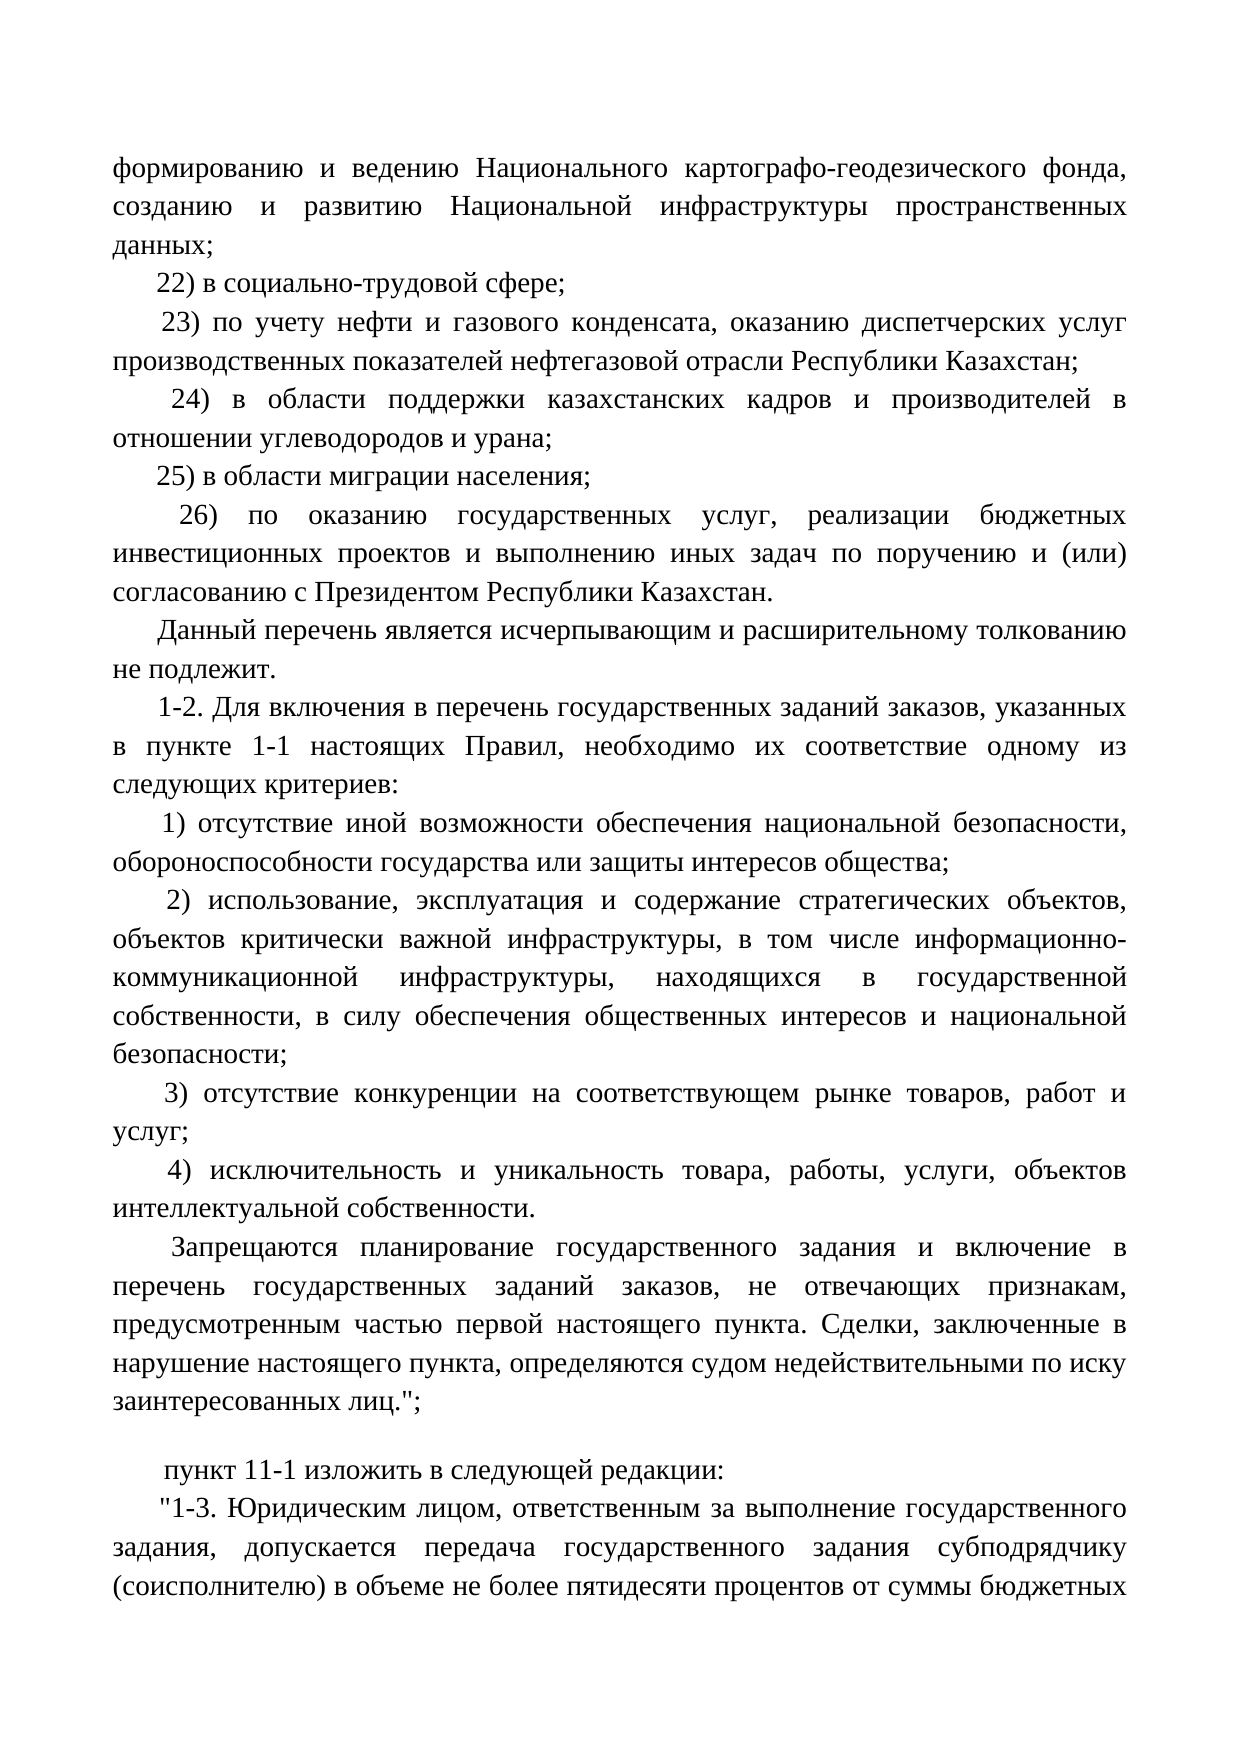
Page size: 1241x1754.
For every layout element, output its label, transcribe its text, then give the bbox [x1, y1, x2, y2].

text 2) использование, эксплуатация и содержание стратегических объектов, объектов критически важной инфраструктуры, в том числе информационно-коммуникационной инфраструктуры, находящихся в государственной собственности, в силу обеспечения общественных интересов и национальной безопасности; [112, 882, 1128, 1070]
text 3) отсутствие конкуренции на соответствующем рынке товаров, работ и услуг; [112, 1075, 1128, 1147]
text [112, 1491, 1128, 1601]
text 24) в области поддержки казахстанских кадров и производителей в отношении углеводородов и урана; [112, 381, 1128, 453]
text 1-2. Для включения в перечень государственных заданий заказов, указанных в пункте 1-1 настоящих Правил, необходимо их соответствие одному из следующих критериев: [112, 689, 1128, 800]
text 22) в социально-трудовой сфере; [112, 266, 1128, 299]
text 25) в области миграции населения; [112, 458, 1128, 492]
text 4) исключительность и уникальность товара, работы, услуги, объектов интеллектуальной собственности. [112, 1152, 1128, 1224]
text 23) по учету нефти и газового конденсата, оказанию диспетчерских услуг производственных показателей нефтегазовой отрасли Республики Казахстан; [112, 304, 1128, 376]
text Запрещаются планирование государственного задания и включение в перечень государственных заданий заказов, не отвечающих признакам, предусмотренным частью первой настоящего пункта. Сделки, заключенные в нарушение настоящего пункта, определяются судом недействительными по иску заинтересованных лиц."; [112, 1229, 1128, 1417]
text пункт 11-1 изложить в следующей редакции: [112, 1452, 1128, 1486]
text 26) по оказанию государственных услуг, реализации бюджетных инвестиционных проектов и выполнению иных задач по поручению и (или) согласованию с Президентом Республики Казахстан. [112, 497, 1128, 607]
text Данный перечень является исчерпывающим и расширительному толкованию не подлежит. [112, 612, 1128, 684]
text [112, 150, 1128, 261]
text 1) отсутствие иной возможности обеспечения национальной безопасности, обороноспособности государства или защиты интересов общества; [112, 805, 1128, 877]
